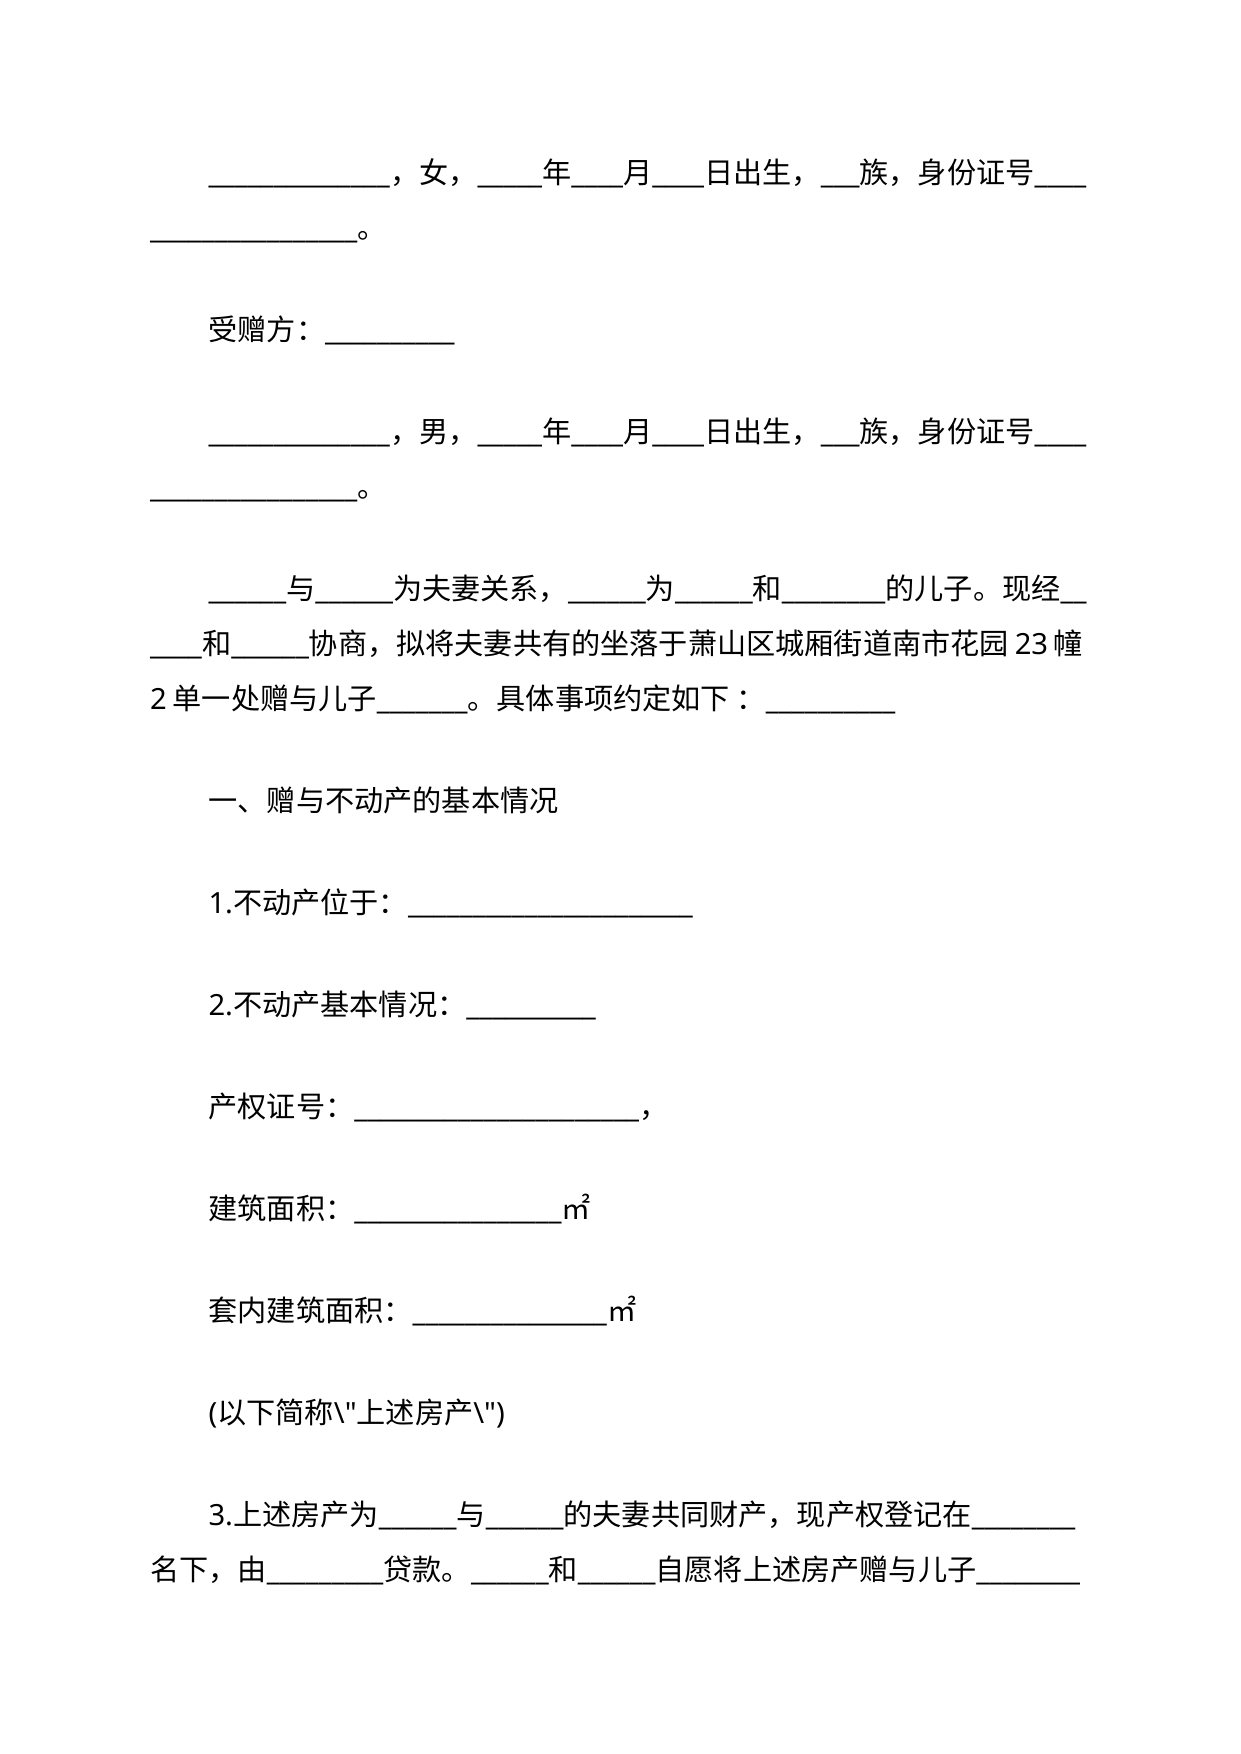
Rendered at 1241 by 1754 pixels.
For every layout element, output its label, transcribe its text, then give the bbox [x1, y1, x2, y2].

text 受赠方：__________ [150, 307, 1090, 349]
text 建筑面积：________________㎡ [150, 1186, 1090, 1228]
text 产权证号：______________________， [150, 1084, 1090, 1126]
text 套内建筑面积：_______________㎡ [150, 1288, 1090, 1330]
text 1.不动产位于：______________________ [150, 880, 1090, 922]
text ______________，女，_____年____月____日出生，___族，身份证号____________________。 [150, 150, 1090, 247]
text (以下简称\"上述房产\") [150, 1389, 1090, 1432]
text ______与______为夫妻关系，______为______和________的儿子。现经______和______协商，拟将夫妻共有的坐落于萧山区城厢街道南市花园23幢2单一处赠与儿子_______。具体事项约定如下 ：__________ [150, 566, 1090, 718]
text 2.不动产基本情况：__________ [150, 982, 1090, 1024]
text 一、赠与不动产的基本情况 [150, 778, 1090, 820]
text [150, 1492, 1090, 1589]
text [150, 409, 1090, 506]
